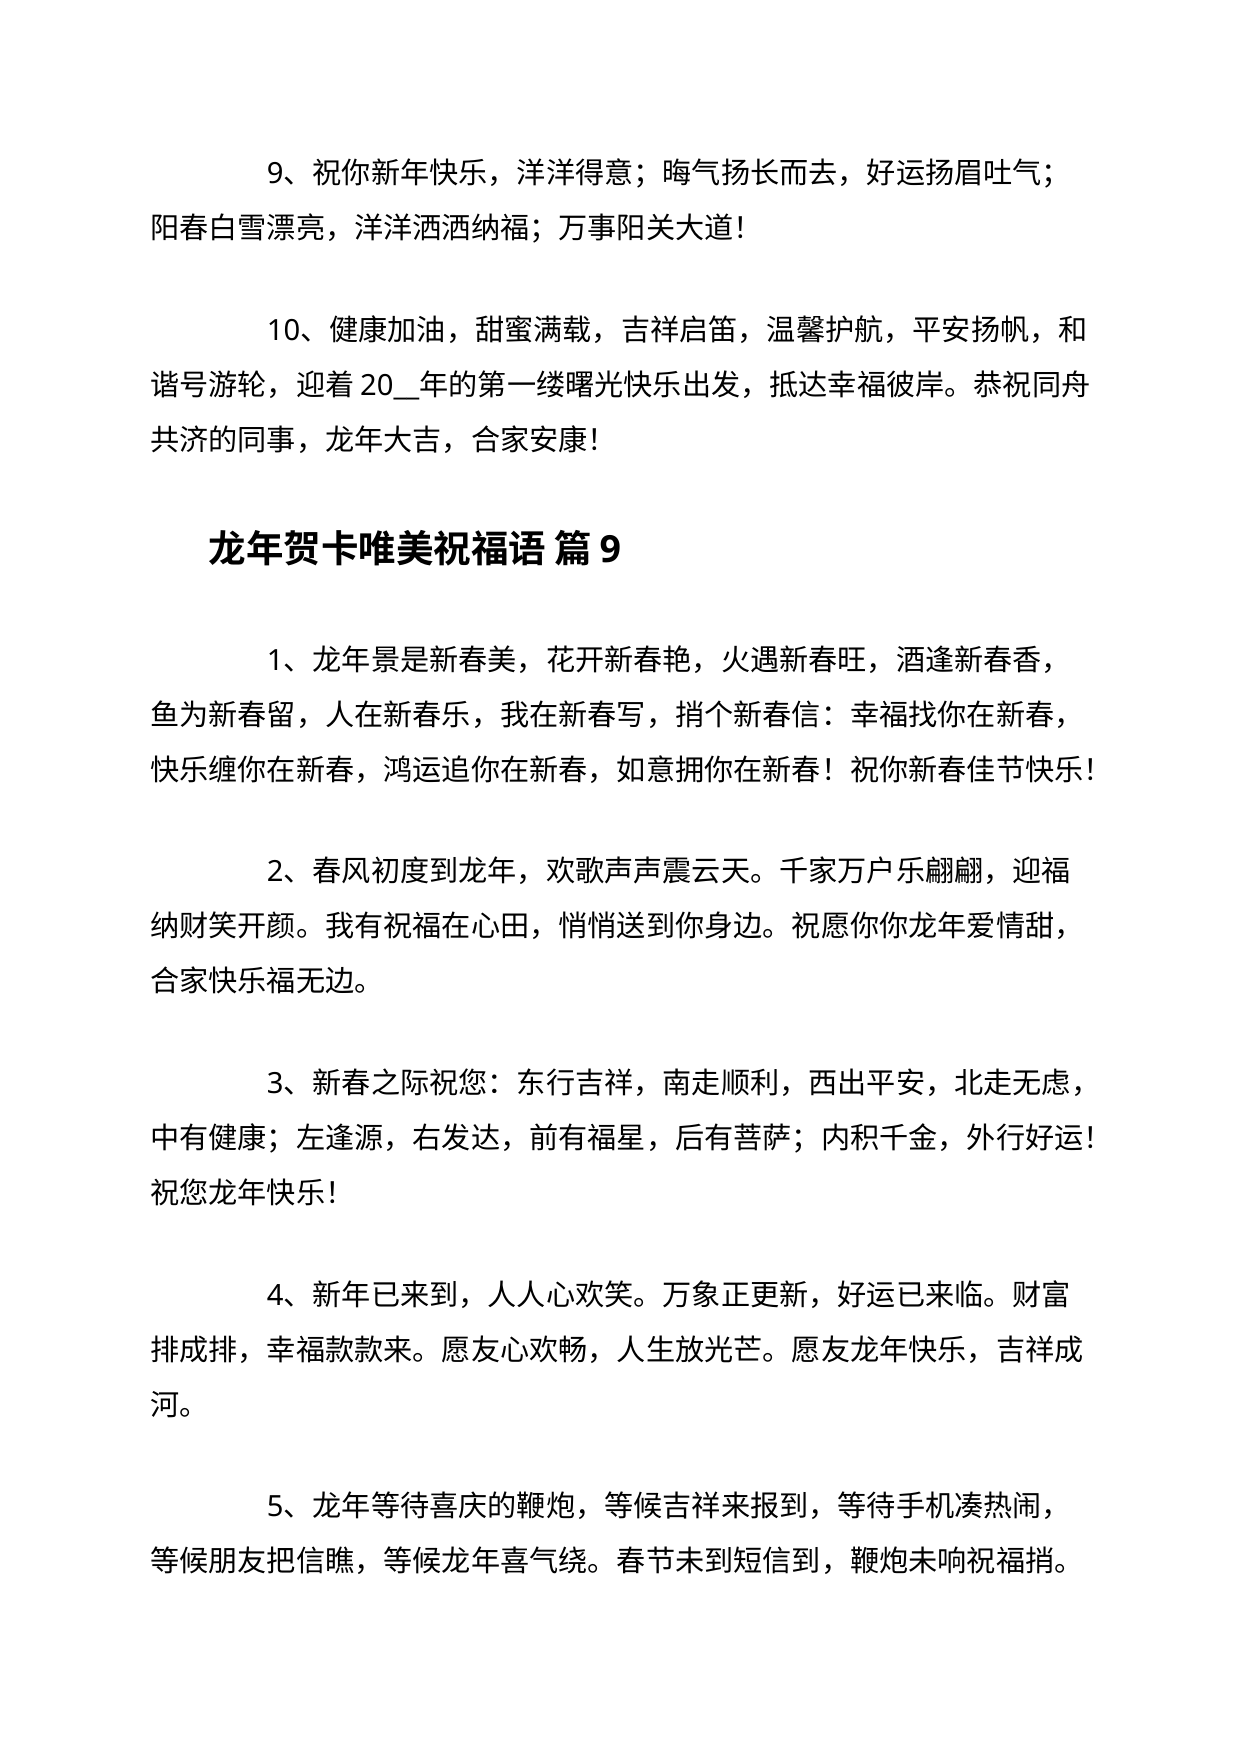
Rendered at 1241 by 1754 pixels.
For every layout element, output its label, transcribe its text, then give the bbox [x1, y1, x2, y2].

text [150, 1483, 1090, 1580]
text 10、健康加油，甜蜜满载，吉祥启笛，温馨护航，平安扬帆，和谐号游轮，迎着20__年的第一缕曙光快乐出发，抵达幸福彼岸。恭祝同舟共济的同事，龙年大吉，合家安康！ [150, 307, 1090, 459]
text 3、新春之际祝您：东行吉祥，南走顺利，西出平安，北走无虑，中有健康；左逢源，右发达，前有福星，后有菩萨；内积千金，外行好运！祝您龙年快乐！ [150, 1059, 1090, 1212]
text 4、新年已来到，人人心欢笑。万象正更新，好运已来临。财富排成排，幸福款款来。愿友心欢畅，人生放光芒。愿友龙年快乐，吉祥成河。 [150, 1271, 1090, 1423]
text 9、祝你新年快乐，洋洋得意；晦气扬长而去，好运扬眉吐气；阳春白雪漂亮，洋洋洒洒纳福；万事阳关大道！ [150, 150, 1090, 247]
text 2、春风初度到龙年，欢歌声声震云天。千家万户乐翩翩，迎福纳财笑开颜。我有祝福在心田，悄悄送到你身边。祝愿你你龙年爱情甜，合家快乐福无边。 [150, 848, 1090, 1000]
text 1、龙年景是新春美，花开新春艳，火遇新春旺，酒逢新春香，鱼为新春留，人在新春乐，我在新春写，捎个新春信：幸福找你在新春，快乐缠你在新春，鸿运追你在新春，如意拥你在新春！祝你新春佳节快乐！ [150, 636, 1090, 788]
text 龙年贺卡唯美祝福语 篇9 [150, 518, 1090, 573]
